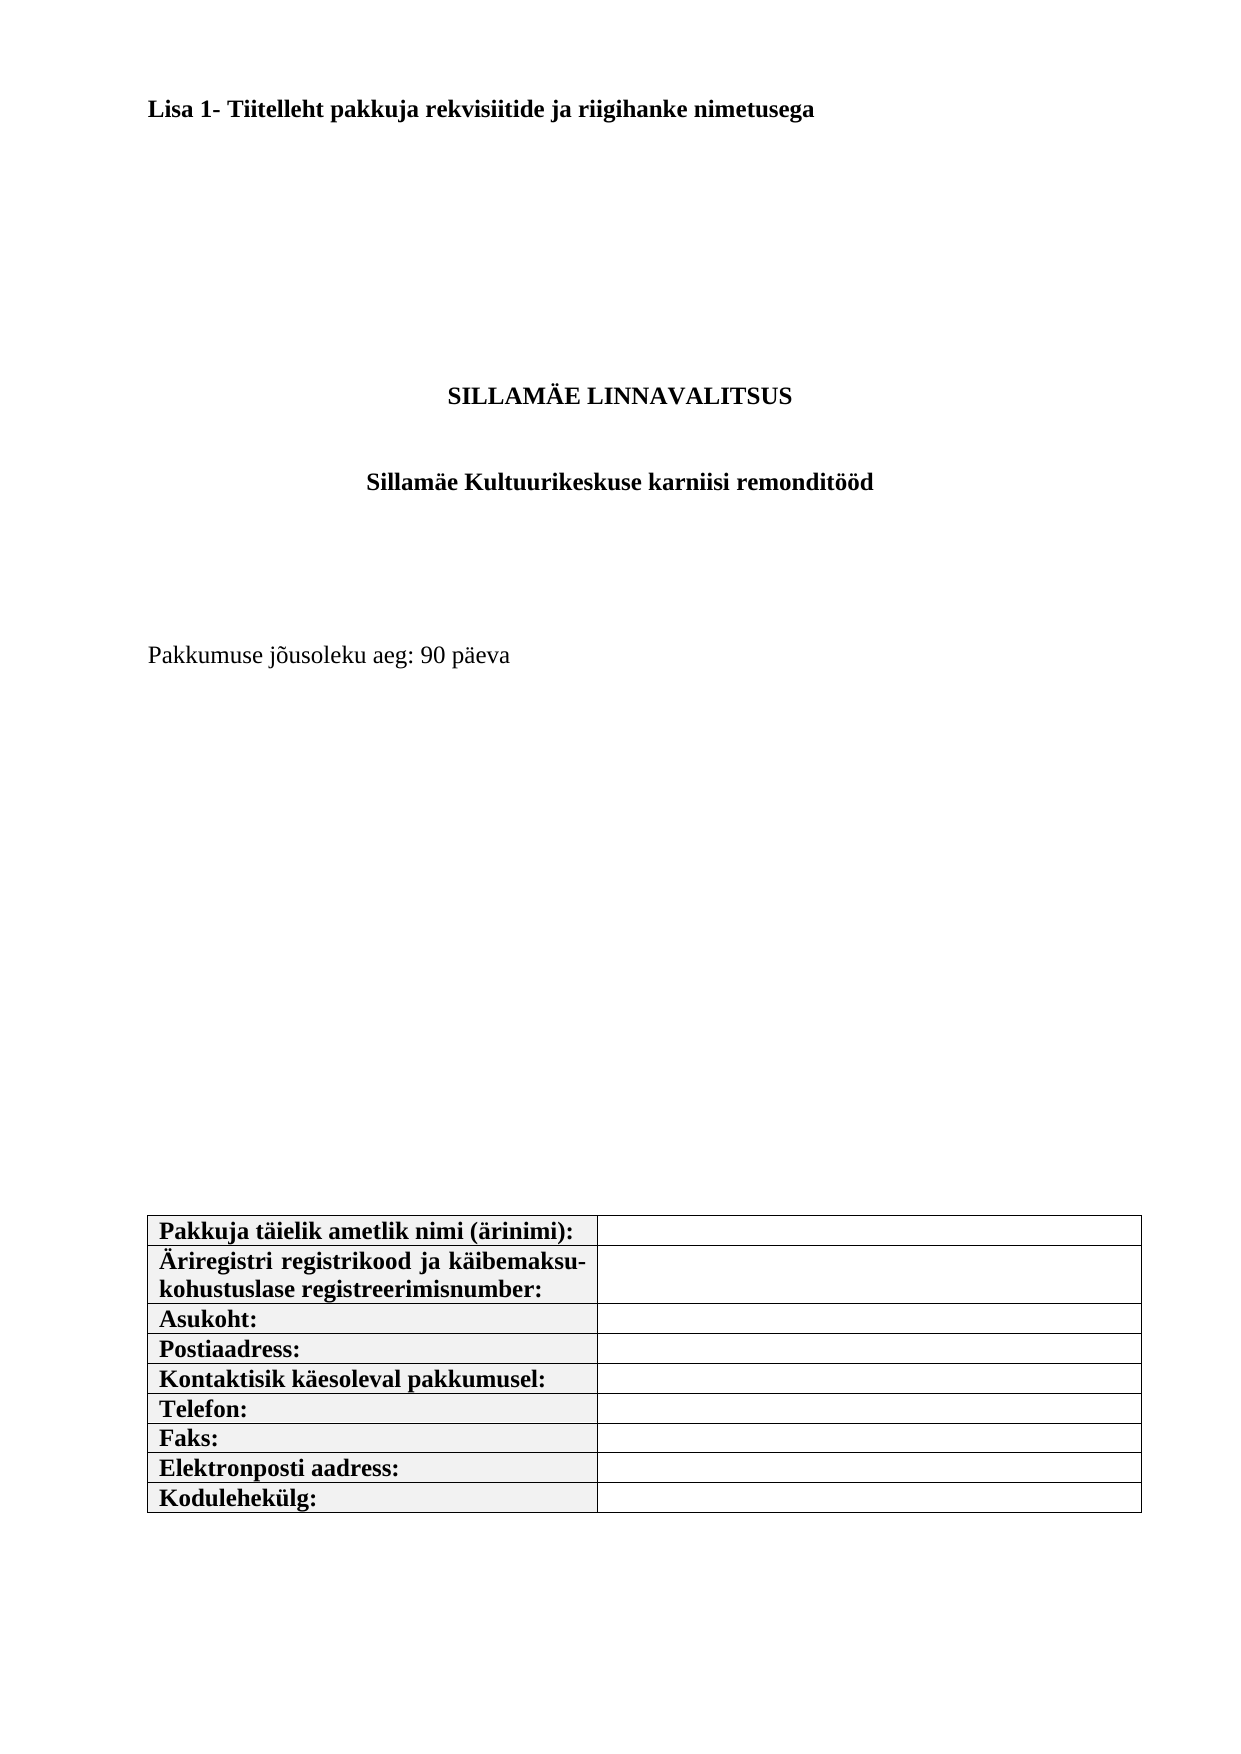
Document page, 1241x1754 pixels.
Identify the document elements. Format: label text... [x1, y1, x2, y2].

table_cell [598, 1424, 1141, 1452]
table_cell [598, 1364, 1141, 1393]
text SILLAMÄE LINNAVALITSUS [148, 381, 1092, 410]
table_cell Postiaadress: [148, 1334, 597, 1363]
table_header [598, 1216, 1141, 1245]
table_cell Elektronposti aadress: [148, 1453, 597, 1482]
table_cell [598, 1246, 1141, 1303]
table_cell Kodulehekülg: [148, 1483, 597, 1512]
table_cell [598, 1334, 1141, 1363]
table_cell Asukoht: [148, 1304, 597, 1333]
text Pakkumuse jõusoleku aeg: 90 päeva [148, 640, 1092, 669]
table_cell [598, 1394, 1141, 1422]
table_cell [598, 1304, 1141, 1333]
text Lisa 1- Tiitelleht pakkuja rekvisiitide ja riigihanke nimetusega [148, 94, 1092, 122]
table_header Pakkuja täielik ametlik nimi (ärinimi): [148, 1216, 597, 1245]
table_cell Äriregistri registrikood ja käibemaksu-kohustuslase registreerimisnumber: [148, 1246, 597, 1303]
table_cell [598, 1453, 1141, 1482]
table_cell [598, 1483, 1141, 1512]
table_cell Kontaktisik käesoleval pakkumusel: [148, 1364, 597, 1393]
table_cell Faks: [148, 1424, 597, 1452]
text Sillamäe Kultuurikeskuse karniisi remonditööd [148, 467, 1092, 496]
table_cell Telefon: [148, 1394, 597, 1422]
